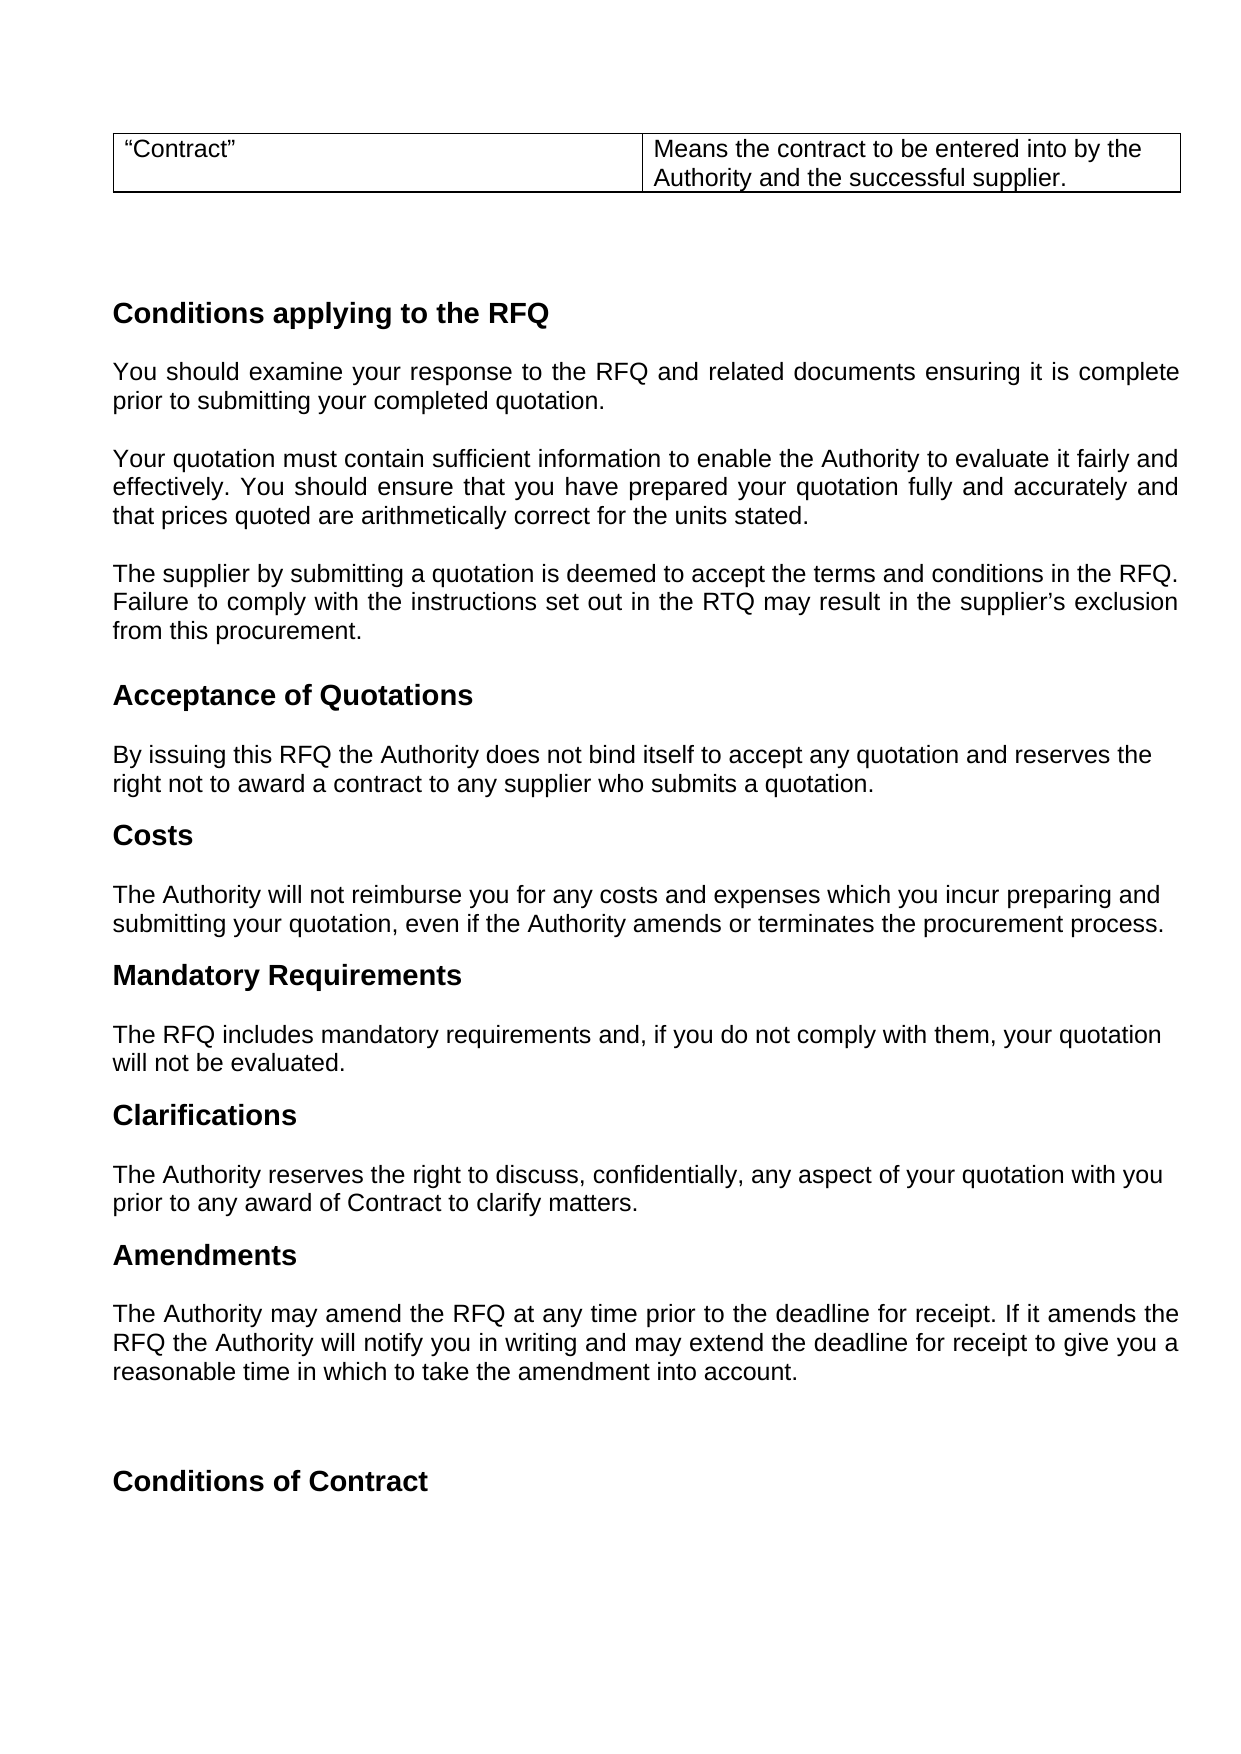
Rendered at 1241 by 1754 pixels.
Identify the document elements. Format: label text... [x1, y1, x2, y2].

subtitle Mandatory Requirements [112, 958, 1181, 992]
table_cell Means the contract to be entered into by the Authority and the successful supplier. [643, 134, 1180, 191]
text You should examine your response to the RFQ and related documents ensuring it is complete prior to submitting your completed quotation. [112, 357, 1181, 415]
text Your quotation must contain sufficient information to enable the Authority to evaluate it fairly and effectively. You should ensure that you have prepared your quotation fully and accurately and that prices quoted are arithmetically correct for the units stated. [112, 443, 1181, 530]
text The Authority reserves the right to discuss, confidentially, any aspect of your quotation with you prior to any award of Contract to clarify matters. [112, 1159, 1181, 1217]
subtitle Conditions of Contract [112, 1464, 1181, 1498]
text The Authority may amend the RFQ at any time prior to the deadline for receipt. If it amends the RFQ the Authority will notify you in writing and may extend the deadline for receipt to give you a reasonable time in which to take the amendment into account. [112, 1299, 1181, 1386]
text The RFQ includes mandatory requirements and, if you do not comply with them, your quotation will not be evaluated. [112, 1020, 1181, 1077]
text The supplier by submitting a quotation is deemed to accept the terms and conditions in the RFQ. Failure to comply with the instructions set out in the RTQ may result in the supplier’s exclusion from this procurement. [112, 558, 1181, 645]
subtitle Clarifications [112, 1098, 1181, 1132]
text By issuing this RFQ the Authority does not bind itself to accept any quotation and reserves the right not to award a contract to any supplier who submits a quotation. [112, 740, 1181, 797]
text Acceptance of Quotations [112, 678, 1181, 712]
table_cell “Contract” [114, 134, 642, 191]
subtitle Amendments [112, 1238, 1181, 1271]
subtitle Conditions applying to the RFQ [112, 296, 1181, 329]
subtitle Costs [112, 818, 1181, 852]
text The Authority will not reimburse you for any costs and expenses which you incur preparing and submitting your quotation, even if the Authority amends or terminates the procurement process. [112, 880, 1181, 937]
